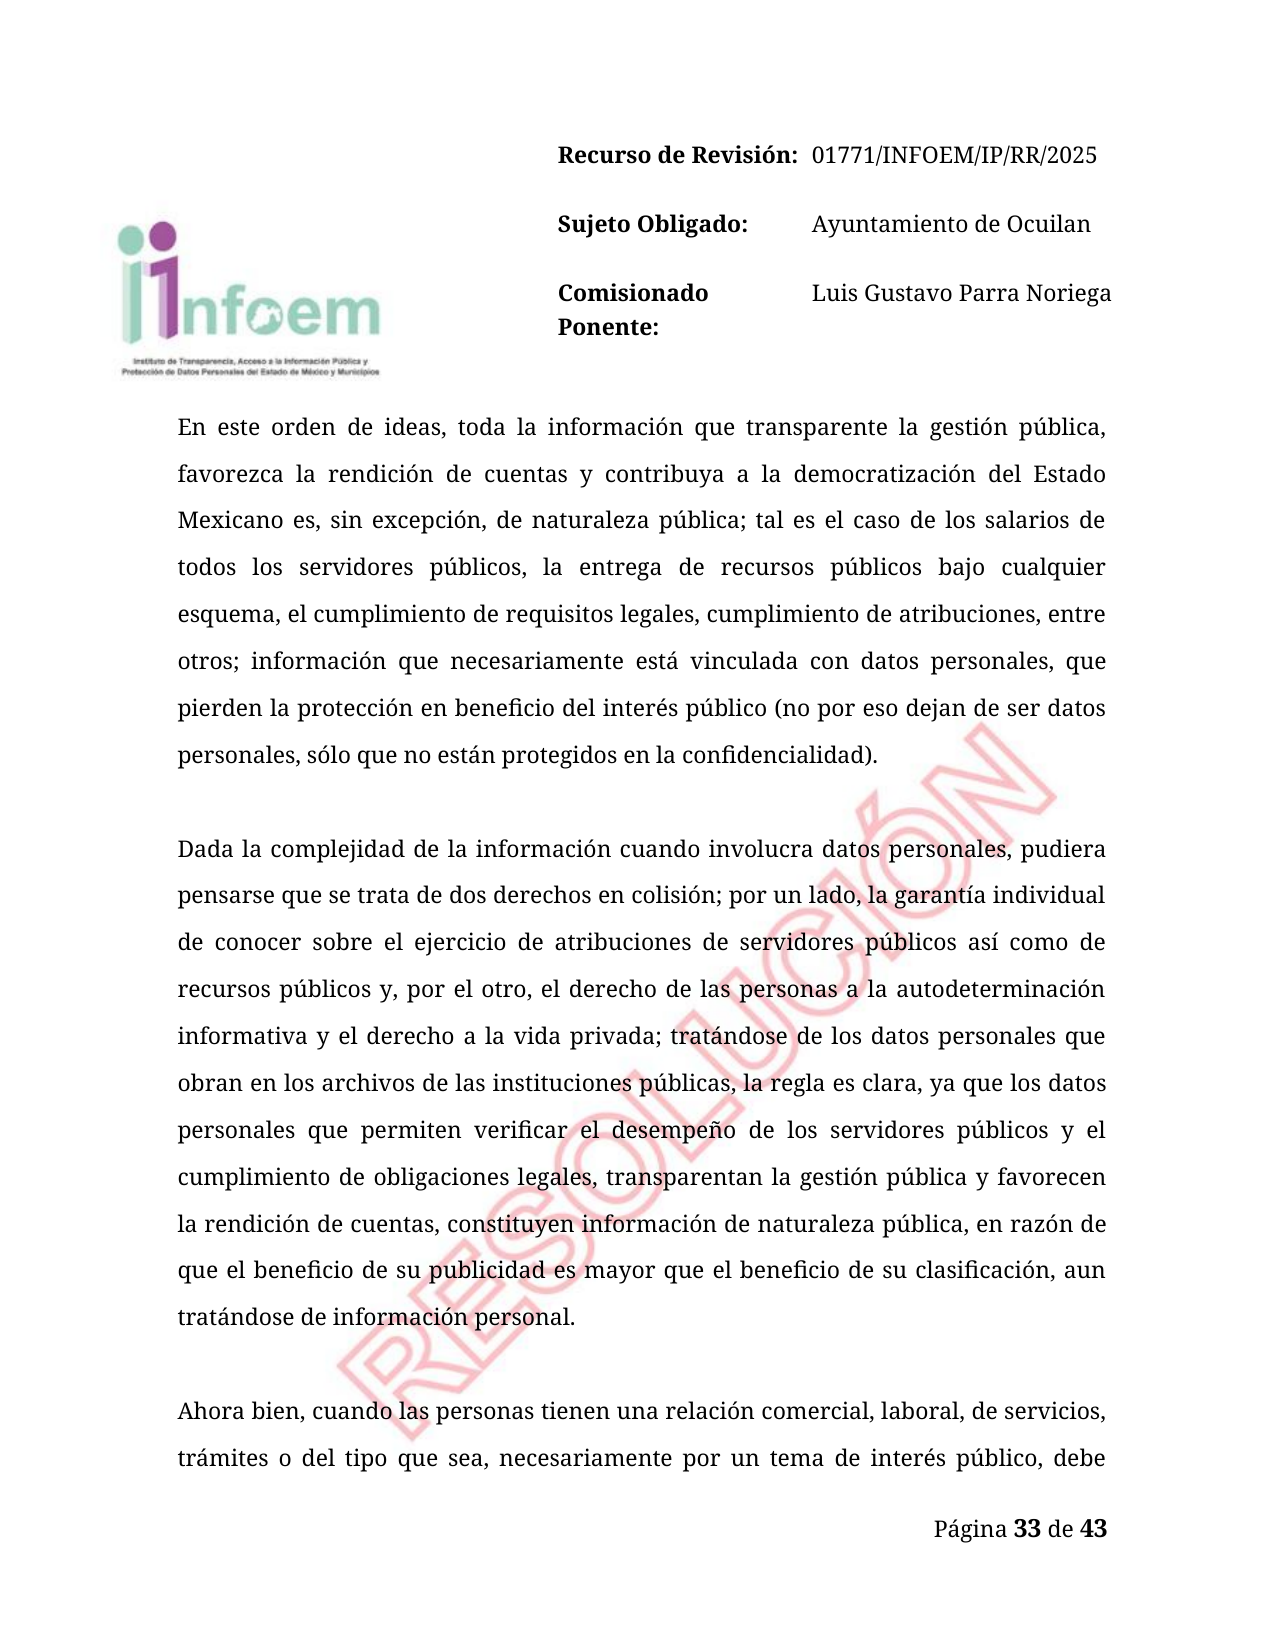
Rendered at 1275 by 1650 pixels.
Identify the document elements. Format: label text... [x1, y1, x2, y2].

text En este orden de ideas, toda la información que transparente la gestión pública, favorezca la rendición de cuentas y contribuya a la democratización del Estado Mexicano es, sin excepción, de naturaleza pública; tal es el caso de los salarios de todos los servidores públicos, la entrega de recursos públicos bajo cualquier esquema, el cumplimiento de requisitos legales, cumplimiento de atribuciones, entre otros; información que necesariamente está vinculada con datos personales, que pierden la protección en beneficio del interés público (no por eso dejan de ser datos personales, sólo que no están protegidos en la confidencialidad). [177, 411, 1107, 770]
picture [925, 156, 934, 162]
picture [0, 156, 1275, 1650]
text Dada la complejidad de la información cuando involucra datos personales, pudiera pensarse que se trata de dos derechos en colisión; por un lado, la garantía individual de conocer sobre el ejercicio de atribuciones de servidores públicos así como de recursos públicos y, por el otro, el derecho de las personas a la autodeterminación informativa y el derecho a la vida privada; tratándose de los datos personales que obran en los archivos de las instituciones públicas, la regla es clara, ya que los datos personales que permiten verificar el desempeño de los servidores públicos y el cumplimiento de obligaciones legales, transparentan la gestión pública y favorecen la rendición de cuentas, constituyen información de naturaleza pública, en razón de que el beneficio de su publicidad es mayor que el beneficio de su clasificación, aun tratándose de información personal. [177, 832, 1107, 1332]
